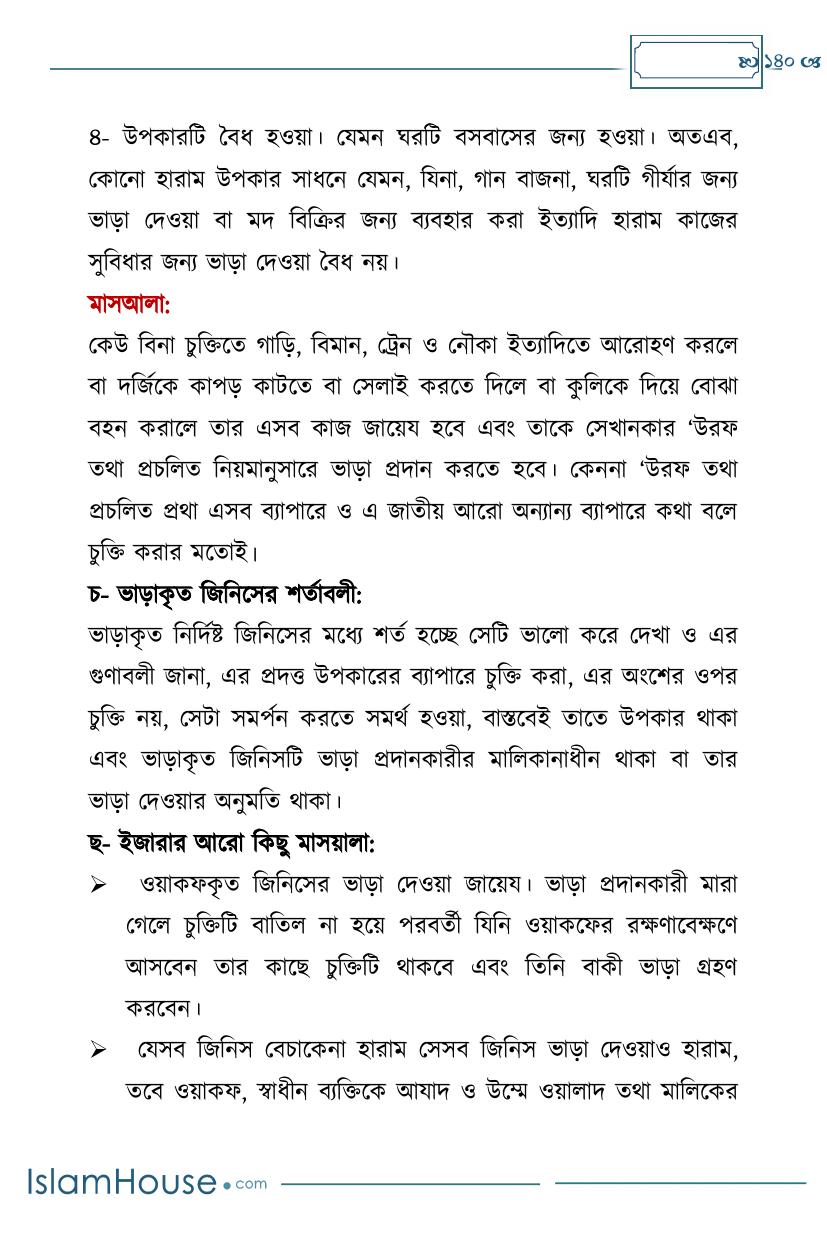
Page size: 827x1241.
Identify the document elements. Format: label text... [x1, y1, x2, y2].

text ছ- ইজারার আরো কিছু মাসয়ালা: [89, 820, 738, 862]
text চ- ভাড়াকৃত জিনিসের শর্তাবলী: [89, 571, 738, 613]
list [89, 1027, 738, 1110]
text ভাড়াকৃত নির্দিষ্ট জিনিসের মধ্যে শর্ত হচ্ছে সেটি ভালো করে দেখা ও এর গুণাবলী জানা, এর প্রদত্ত উপকারের ব্যাপারে চুক্তি করা, এর অংশের ওপর চুক্তি নয়, সেটা সমর্পন করতে সমর্থ হওয়া, বাস্তবেই তাতে উপকার থাকা এবং ভাড়াকৃত জিনিসটি ভাড়া প্রদানকারীর মালিকানাধীন থাকা বা তার ভাড়া দেওয়ার অনুমতি থাকা। [89, 613, 738, 820]
picture [548, 1162, 807, 1200]
text মাসআলা: [89, 281, 738, 323]
list ওয়াকফকৃত জিনিসের ভাড়া দেওয়া জায়েয। ভাড়া প্রদানকারী মারা গেলে চুক্তিটি বাতিল না হয়ে পরবর্তী যিনি ওয়াকফের রক্ষণাবেক্ষণে আসবেন তার কাছে চুক্তিটি থাকবে এবং তিনি বাকী ভাড়া গ্রহণ করবেন। [89, 862, 738, 1027]
picture [20, 1163, 541, 1201]
text কেউ বিনা চুক্তিতে গাড়ি, বিমান, ট্রেন ও নৌকা ইত্যাদিতে আরোহণ করলে বা দর্জিকে কাপড় কাটতে বা সেলাই করতে দিলে বা কুলিকে দিয়ে বোঝা বহন করালে তার এসব কাজ জায়েয হবে এবং তাকে সেখানকার ‘উরফ তথা প্রচলিত নিয়মানুসারে ভাড়া প্রদান করতে হবে। কেননা ‘উরফ তথা প্রচলিত প্রথা এসব ব্যাপারে ও এ জাতীয় আরো অন্যান্য ব্যাপারে কথা বলে চুক্তি করার মতোই। [89, 323, 738, 571]
text ৪- উপকারটি বৈধ হওয়া। যেমন ঘরটি বসবাসের জন্য হওয়া। অতএব, কোনো হারাম উপকার সাধনে যেমন, যিনা, গান বাজনা, ঘরটি গীর্যার জন্য ভাড়া দেওয়া বা মদ বিক্রির জন্য ব্যবহার করা ইত্যাদি হারাম কাজের সুবিধার জন্য ভাড়া দেওয়া বৈধ নয়। [89, 115, 738, 281]
